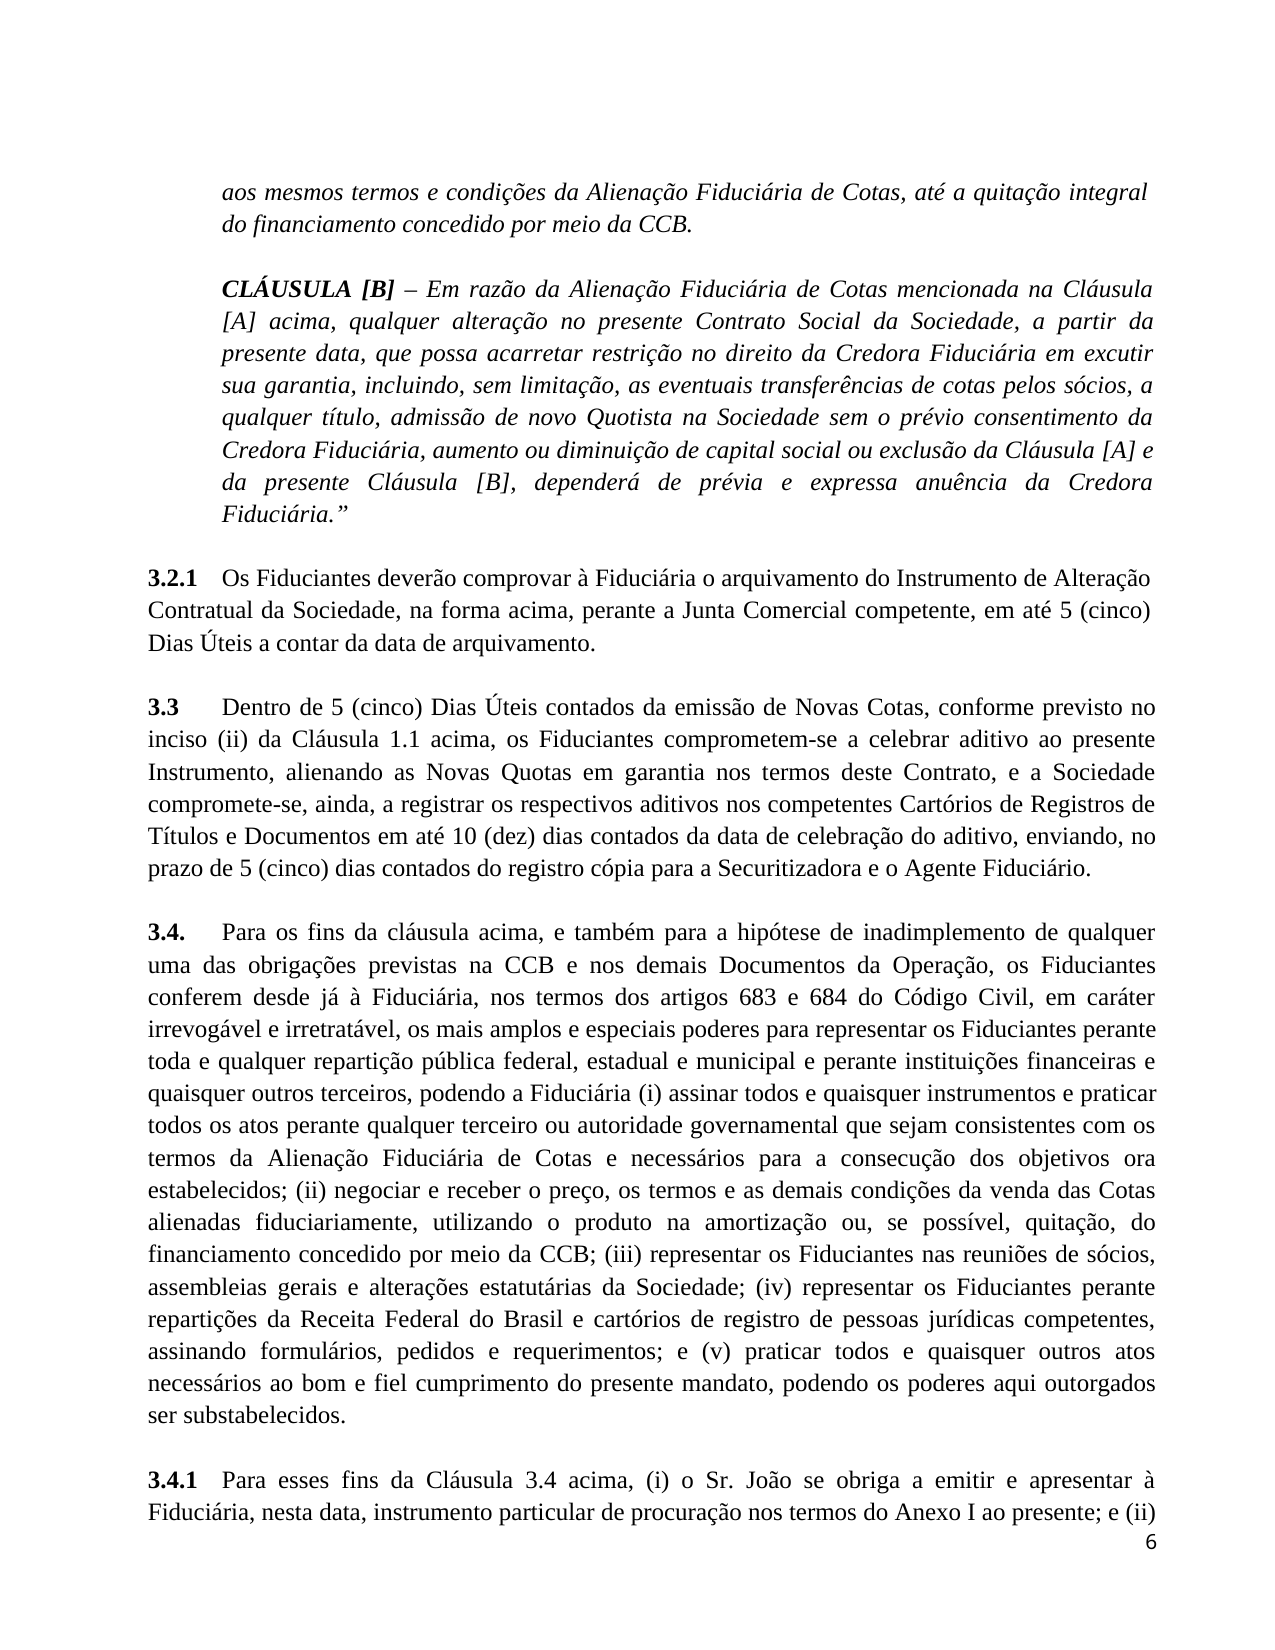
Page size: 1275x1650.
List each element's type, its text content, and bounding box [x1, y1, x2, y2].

text 3.2.1 Os Fiduciantes deverão comprovar à Fiduciária o arquivamento do Instrumento de Alteração Contratual da Sociedade, na forma acima, perante a Junta Comercial competente, em até 5 (cinco) Dias Úteis a contar da data de arquivamento. [148, 563, 1152, 657]
list CLÁUSULA [B] – Em razão da Alienação Fiduciária de Cotas mencionada na Cláusula [A] acima, qualquer alteração no presente Contrato Social da Sociedade, a partir da presente data, que possa acarretar restrição no direito da Credora Fiduciária em excutir sua garantia, incluindo, sem limitação, as eventuais transferências de cotas pelos sócios, a qualquer título, admissão de novo Quotista na Sociedade sem o prévio consentimento da Credora Fiduciária, aumento ou diminuição de capital social ou exclusão da Cláusula [A] e da presente Cláusula [B], dependerá de prévia e expressa anuência da Credora Fiduciária.” [222, 274, 1157, 528]
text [222, 177, 1152, 238]
text 3.3 Dentro de 5 (cinco) Dias Úteis contados da emissão de Novas Cotas, conforme previsto no inciso (ii) da Cláusula 1.1 acima, os Fiduciantes comprometem-se a celebrar aditivo ao presente Instrumento, alienando as Novas Quotas em garantia nos termos deste Contrato, e a Sociedade compromete-se, ainda, a registrar os respectivos aditivos nos competentes Cartórios de Registros de Títulos e Documentos em até 10 (dez) dias contados da data de celebração do aditivo, enviando, no prazo de 5 (cinco) dias contados do registro cópia para a Securitizadora e o Agente Fiduciário. [148, 692, 1157, 882]
text 3.4. Para os fins da cláusula acima, e também para a hipótese de inadimplemento de qualquer uma das obrigações previstas na CCB e nos demais Documentos da Operação, os Fiduciantes conferem desde já à Fiduciária, nos termos dos artigos 683 e 684 do Código Civil, em caráter irrevogável e irretratável, os mais amplos e especiais poderes para representar os Fiduciantes perante toda e qualquer repartição pública federal, estadual e municipal e perante instituições financeiras e quaisquer outros terceiros, podendo a Fiduciária (i) assinar todos e quaisquer instrumentos e praticar todos os atos perante qualquer terceiro ou autoridade governamental que sejam consistentes com os termos da Alienação Fiduciária de Cotas e necessários para a consecução dos objetivos ora estabelecidos; (ii) negociar e receber o preço, os termos e as demais condições da venda das Cotas alienadas fiduciariamente, utilizando o produto na amortização ou, se possível, quitação, do financiamento concedido por meio da CCB; (iii) representar os Fiduciantes nas reuniões de sócios, assembleias gerais e alterações estatutárias da Sociedade; (iv) representar os Fiduciantes perante repartições da Receita Federal do Brasil e cartórios de registro de pessoas jurídicas competentes, assinando formulários, pedidos e requerimentos; e (v) praticar todos e quaisquer outros atos necessários ao bom e fiel cumprimento do presente mandato, podendo os poderes aqui outorgados ser substabelecidos. [148, 917, 1157, 1429]
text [148, 1465, 1157, 1526]
